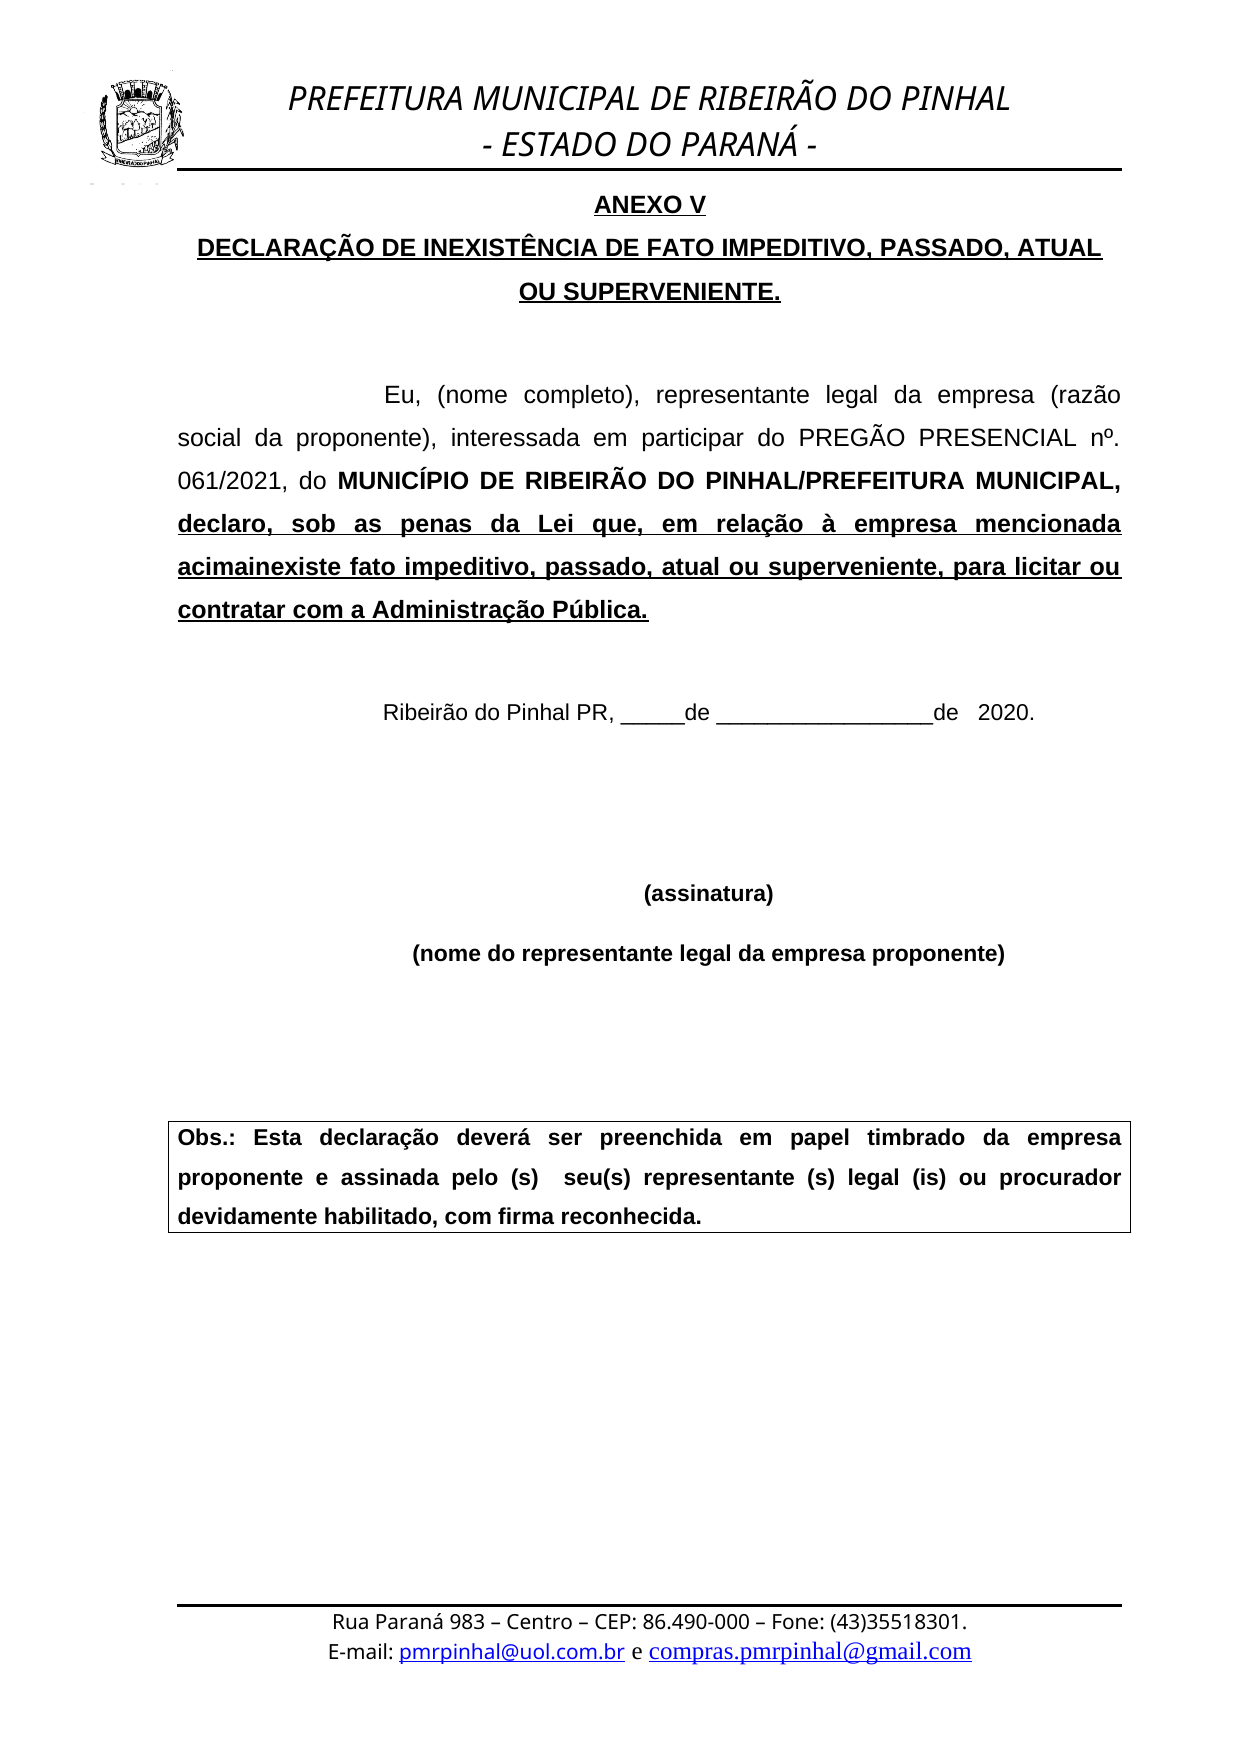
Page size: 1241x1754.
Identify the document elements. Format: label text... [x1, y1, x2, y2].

text (nome do representante legal da empresa proponente) [295, 940, 1122, 967]
picture [83, 65, 202, 185]
text Eu, (nome completo), representante legal da empresa (razão social da proponente), interessada em participar do PREGÃO PRESENCIAL nº. 061/2021, do MUNICÍPIO DE RIBEIRÃO DO PINHAL/PREFEITURA MUNICIPAL, declaro, sob as penas da Lei que, em relação à empresa mencionada acimainexiste fato impeditivo, passado, atual ou superveniente, para licitar ou contratar com a Administração Pública. [177, 380, 1122, 534]
text Eu, (nome completo), representante legal da empresa (razão social da proponente), interessada em participar do PREGÃO PRESENCIAL nº. 061/2021, do MUNICÍPIO DE RIBEIRÃO DO PINHAL/PREFEITURA MUNICIPAL, declaro, sob as penas da Lei que, em relação à empresa mencionada acimainexiste fato impeditivo, passado, atual ou superveniente, para licitar ou contratar com a Administração Pública. [177, 535, 1122, 577]
title DECLARAÇÃO DE INEXISTÊNCIA DE FATO IMPEDITIVO, PASSADO, ATUAL OU SUPERVENIENTE. [177, 233, 1122, 305]
text Obs.: Esta declaração deverá ser preenchida em papel timbrado da empresa proponente e assinada pelo (s) seu(s) representante (s) legal (is) ou procurador devidamente habilitado, com firma reconhecida. [169, 1122, 1130, 1232]
text Ribeirão do Pinhal PR, _____de _________________de 2020. [295, 699, 1122, 725]
text Eu, (nome completo), representante legal da empresa (razão social da proponente), interessada em participar do PREGÃO PRESENCIAL nº. 061/2021, do MUNICÍPIO DE RIBEIRÃO DO PINHAL/PREFEITURA MUNICIPAL, declaro, sob as penas da Lei que, em relação à empresa mencionada acimainexiste fato impeditivo, passado, atual ou superveniente, para licitar ou contratar com a Administração Pública. [177, 578, 1122, 624]
title ANEXO V [177, 190, 1122, 219]
text (assinatura) [295, 880, 1122, 906]
